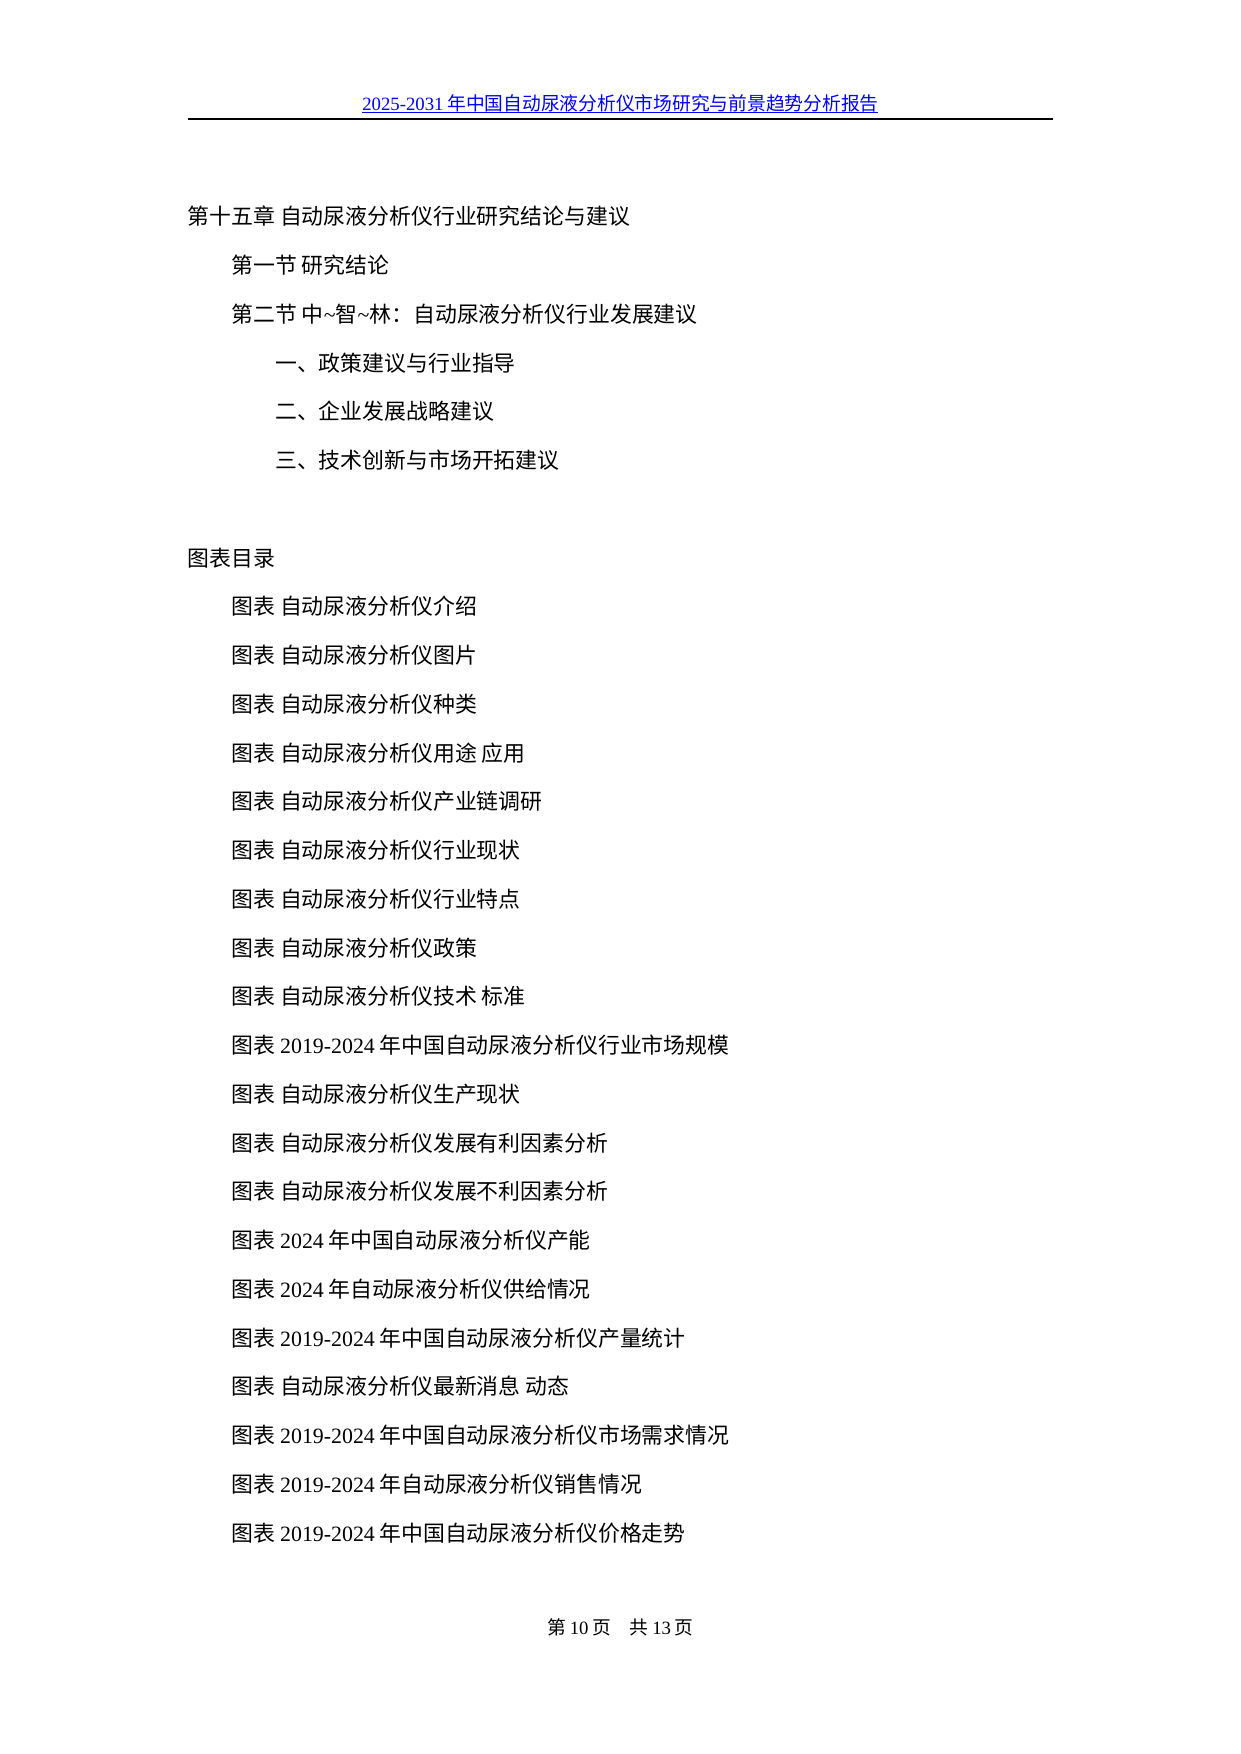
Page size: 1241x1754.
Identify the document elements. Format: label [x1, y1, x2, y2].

text [187, 150, 1053, 1548]
